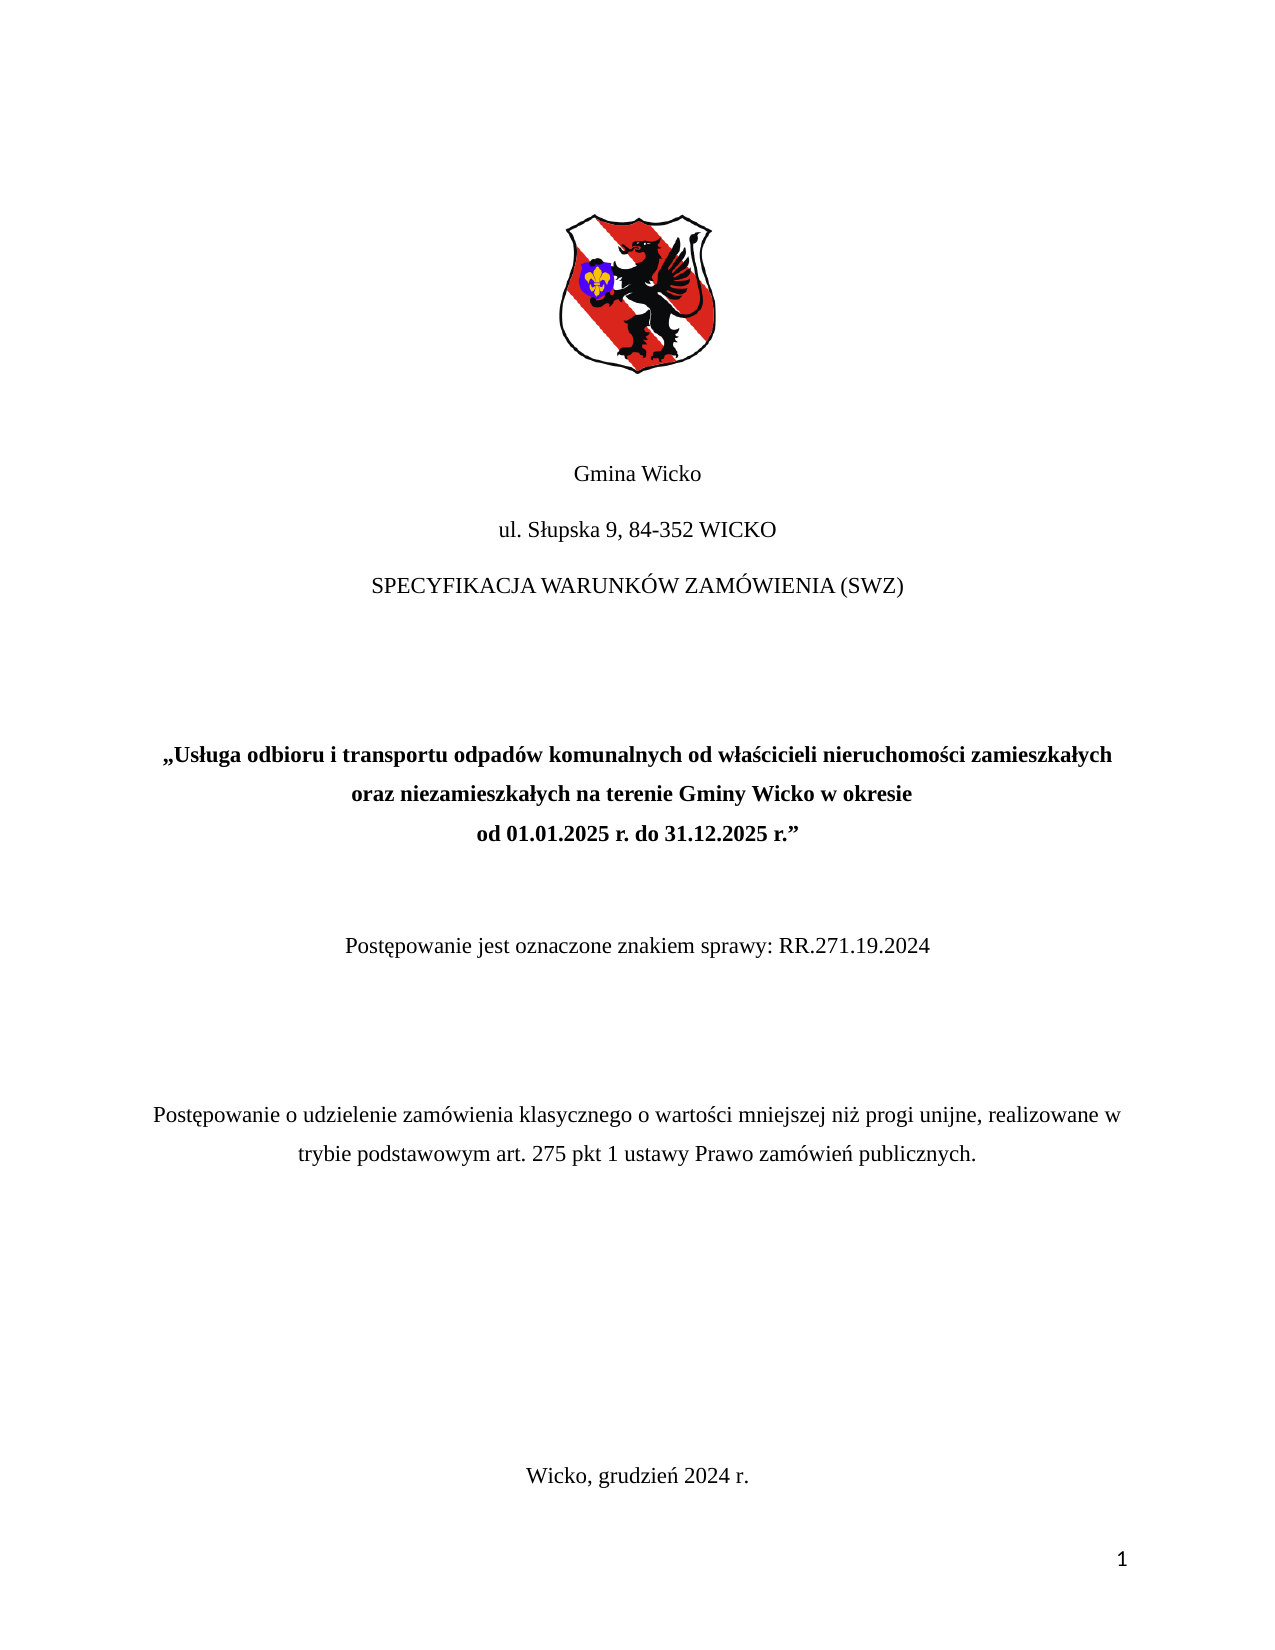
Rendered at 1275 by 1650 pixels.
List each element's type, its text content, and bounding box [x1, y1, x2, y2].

text SPECYFIKACJA WARUNKÓW ZAMÓWIENIA (SWZ) [148, 573, 1127, 599]
text Postępowanie jest oznaczone znakiem sprawy: RR.271.19.2024 [148, 932, 1127, 959]
text Postępowanie o udzielenie zamówienia klasycznego o wartości mniejszej niż progi unijne, realizowane w trybie podstawowym art. 275 pkt 1 ustawy Prawo zamówień publicznych. [148, 1101, 1127, 1167]
text ul. Słupska 9, 84-352 WICKO [148, 516, 1127, 543]
text Wicko, grudzień 2024 r. [148, 1462, 1127, 1488]
text „Usługa odbioru i transportu odpadów komunalnych od właścicieli nieruchomości zamieszkałych oraz niezamieszkałych na terenie Gminy Wicko w okresie od 01.01.2025 r. do 31.12.2025 r.” [148, 741, 1127, 846]
picture [559, 214, 716, 374]
text Gmina Wicko [148, 460, 1127, 487]
